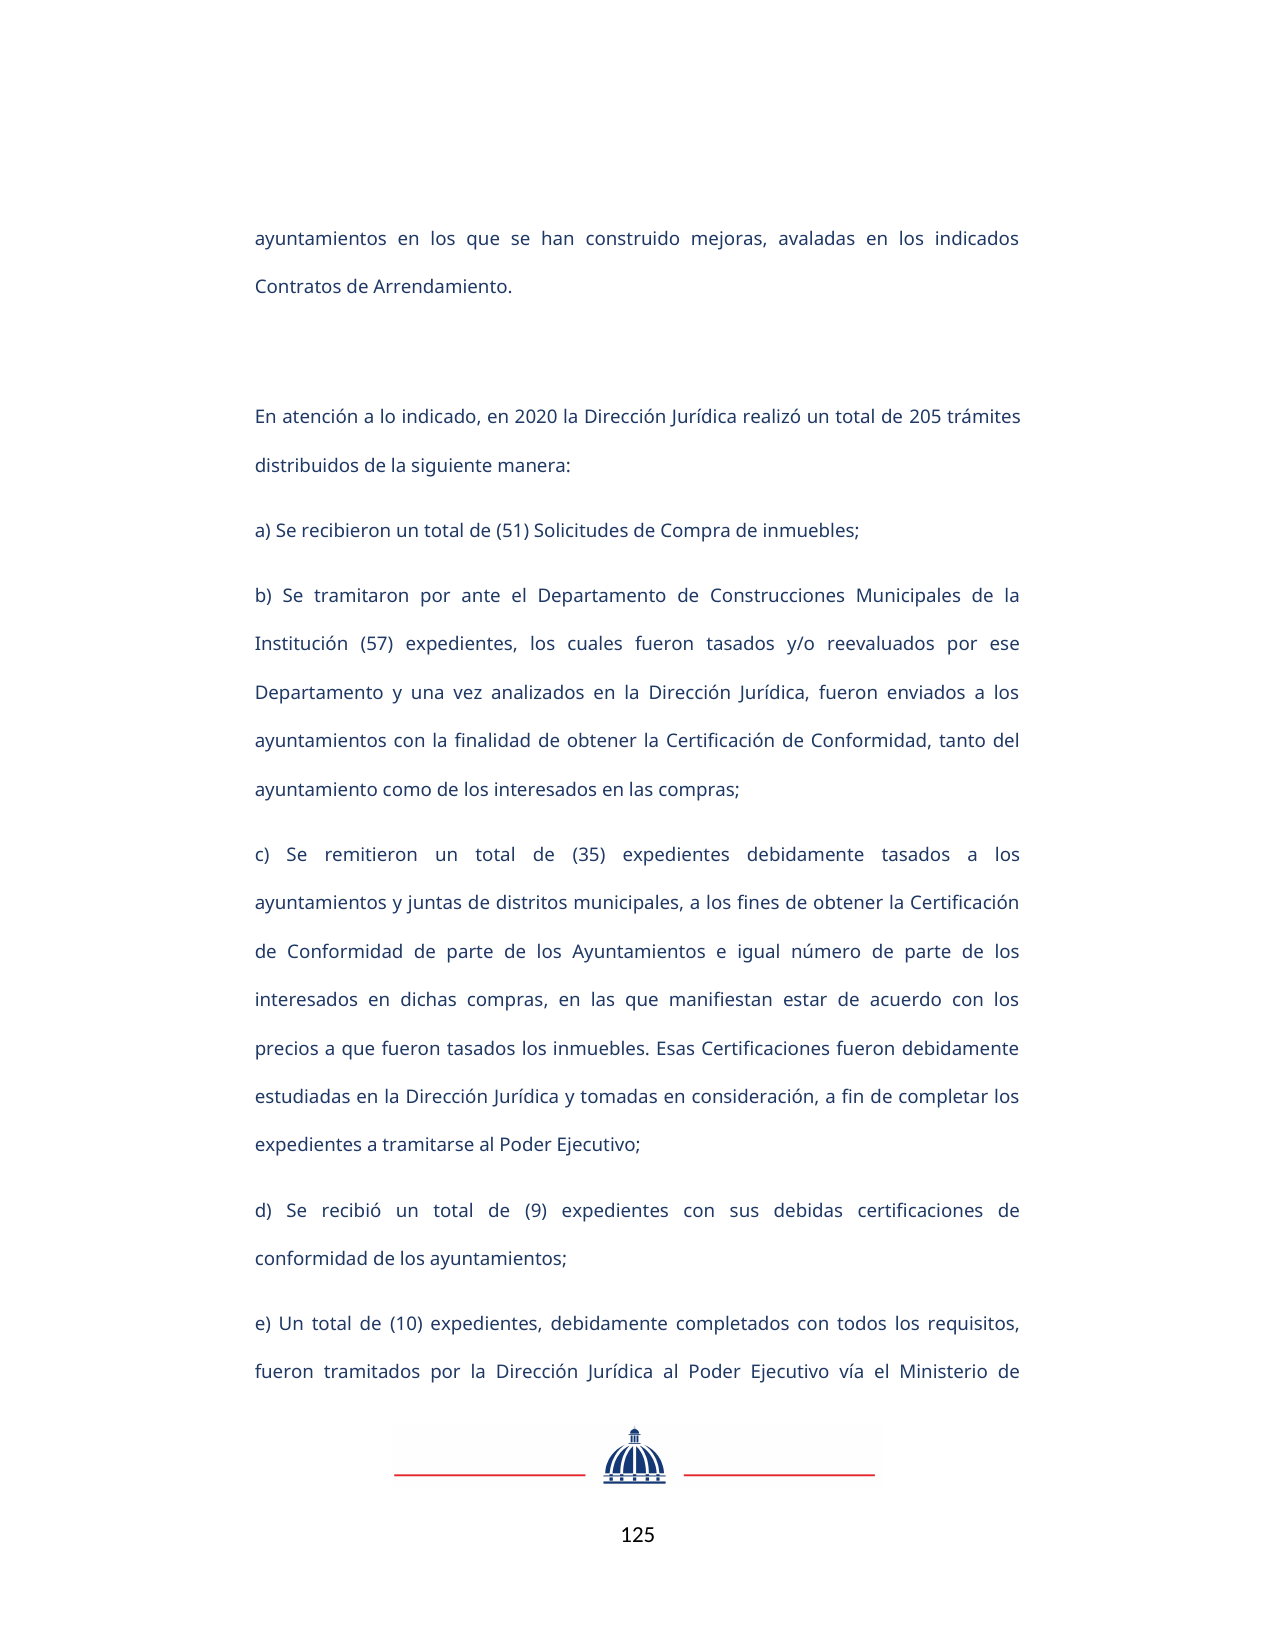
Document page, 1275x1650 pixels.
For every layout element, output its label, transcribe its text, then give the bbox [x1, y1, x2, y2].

text d) Se recibió un total de (9) expedientes con sus debidas certificaciones de conformidad de los ayuntamientos; [254, 1197, 1020, 1271]
text c) Se remitieron un total de (35) expedientes debidamente tasados a los ayuntamientos y juntas de distritos municipales, a los fines de obtener la Certificación de Conformidad de parte de los Ayuntamientos e igual número de parte de los interesados en dichas compras, en las que manifiestan estar de acuerdo con los precios a que fueron tasados los inmuebles. Esas Certificaciones fueron debidamente estudiadas en la Dirección Jurídica y tomadas en consideración, a fin de completar los expedientes a tramitarse al Poder Ejecutivo; [254, 841, 1020, 1157]
text En atención a lo indicado, en 2020 la Dirección Jurídica realizó un total de 205 trámites distribuidos de la siguiente manera: [254, 404, 1020, 478]
text b) Se tramitaron por ante el Departamento de Construcciones Municipales de la Institución (57) expedientes, los cuales fueron tasados y/o reevaluados por ese Departamento y una vez analizados en la Dirección Jurídica, fueron enviados a los ayuntamientos con la finalidad de obtener la Certificación de Conformidad, tanto del ayuntamiento como de los interesados en las compras; [254, 582, 1020, 802]
picture [390, 1423, 883, 1489]
text a) Se recibieron un total de (51) Solicitudes de Compra de inmuebles; [254, 517, 1020, 543]
